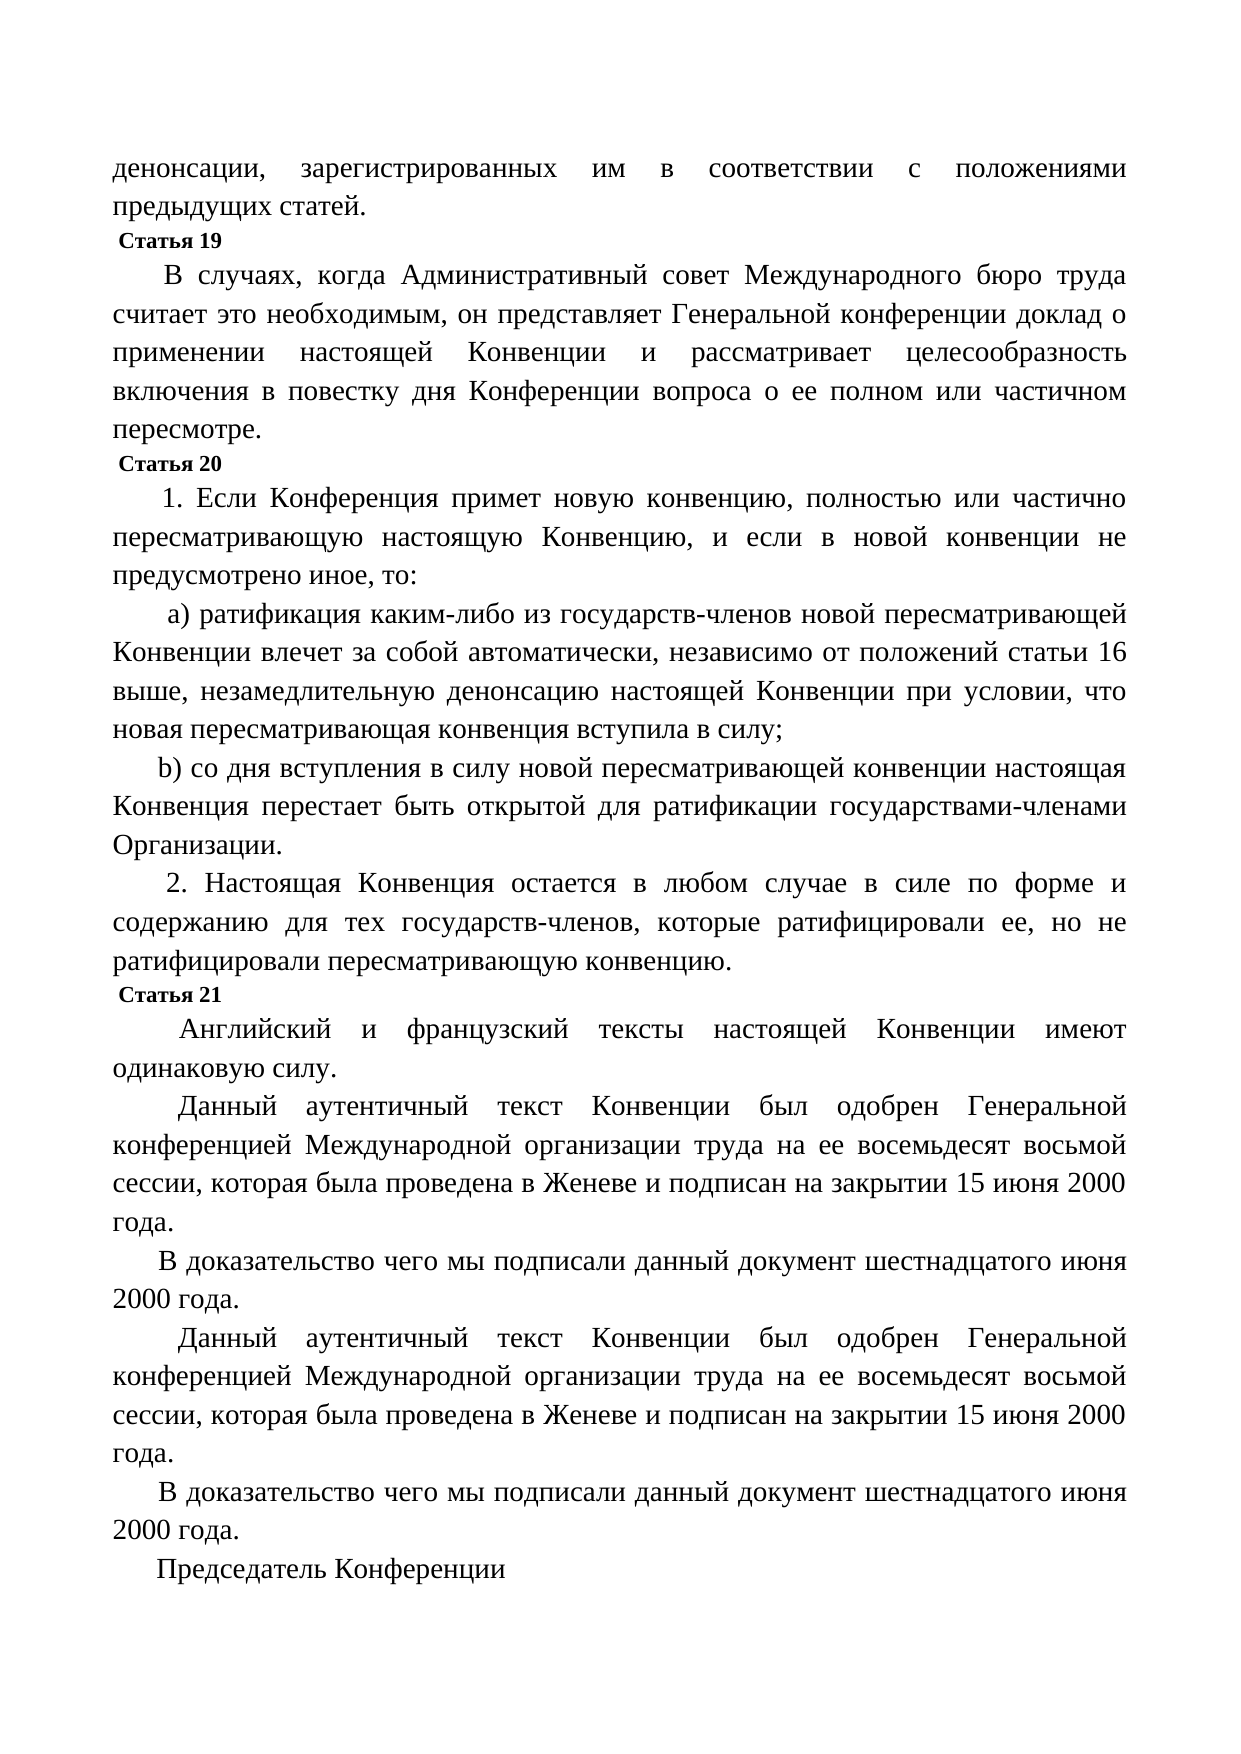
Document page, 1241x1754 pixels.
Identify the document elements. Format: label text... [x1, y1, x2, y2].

text 1. Если Конференция примет новую конвенцию, полностью или частично пересматривающую настоящую Конвенцию, и если в новой конвенции не предусмотрено иное, то: [112, 480, 1128, 591]
text В доказательство чего мы подписали данный документ шестнадцатого июня 2000 года. [112, 1243, 1128, 1315]
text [112, 150, 1128, 222]
text В случаях, когда Административный совет Международного бюро труда считает это необходимым, он представляет Генеральной конференции доклад о применении настоящей Конвенции и рассматривает целесообразность включения в повестку дня Конференции вопроса о ее полном или частичном пересмотре. [112, 257, 1128, 445]
text Статья 20 [112, 450, 1128, 476]
text Статья 19 [112, 227, 1128, 253]
text a) ратификация каким-либо из государств-членов новой пересматривающей Конвенции влечет за собой автоматически, независимо от положений статьи 16 выше, незамедлительную денонсацию настоящей Конвенции при условии, что новая пересматривающая конвенция вступила в силу; [112, 596, 1128, 745]
text В доказательство чего мы подписали данный документ шестнадцатого июня 2000 года. [112, 1474, 1128, 1546]
text Данный аутентичный текст Конвенции был одобрен Генеральной конференцией Международной организации труда на ее восемьдесят восьмой сессии, которая была проведена в Женеве и подписан на закрытии 15 июня 2000 года. [112, 1088, 1128, 1238]
text Председатель Конференции [112, 1551, 1128, 1584]
text Английский и французский тексты настоящей Конвенции имеют одинаковую силу. [112, 1011, 1128, 1083]
text Статья 21 [112, 981, 1128, 1008]
text 2. Настоящая Конвенция остается в любом случае в силе по форме и содержанию для тех государств-членов, которые ратифицировали ее, но не ратифицировали пересматривающую конвенцию. [112, 866, 1128, 976]
text b) со дня вступления в силу новой пересматривающей конвенции настоящая Конвенция перестает быть открытой для ратификации государствами-членами Организации. [112, 750, 1128, 861]
text Данный аутентичный текст Конвенции был одобрен Генеральной конференцией Международной организации труда на ее восемьдесят восьмой сессии, которая была проведена в Женеве и подписан на закрытии 15 июня 2000 года. [112, 1320, 1128, 1469]
